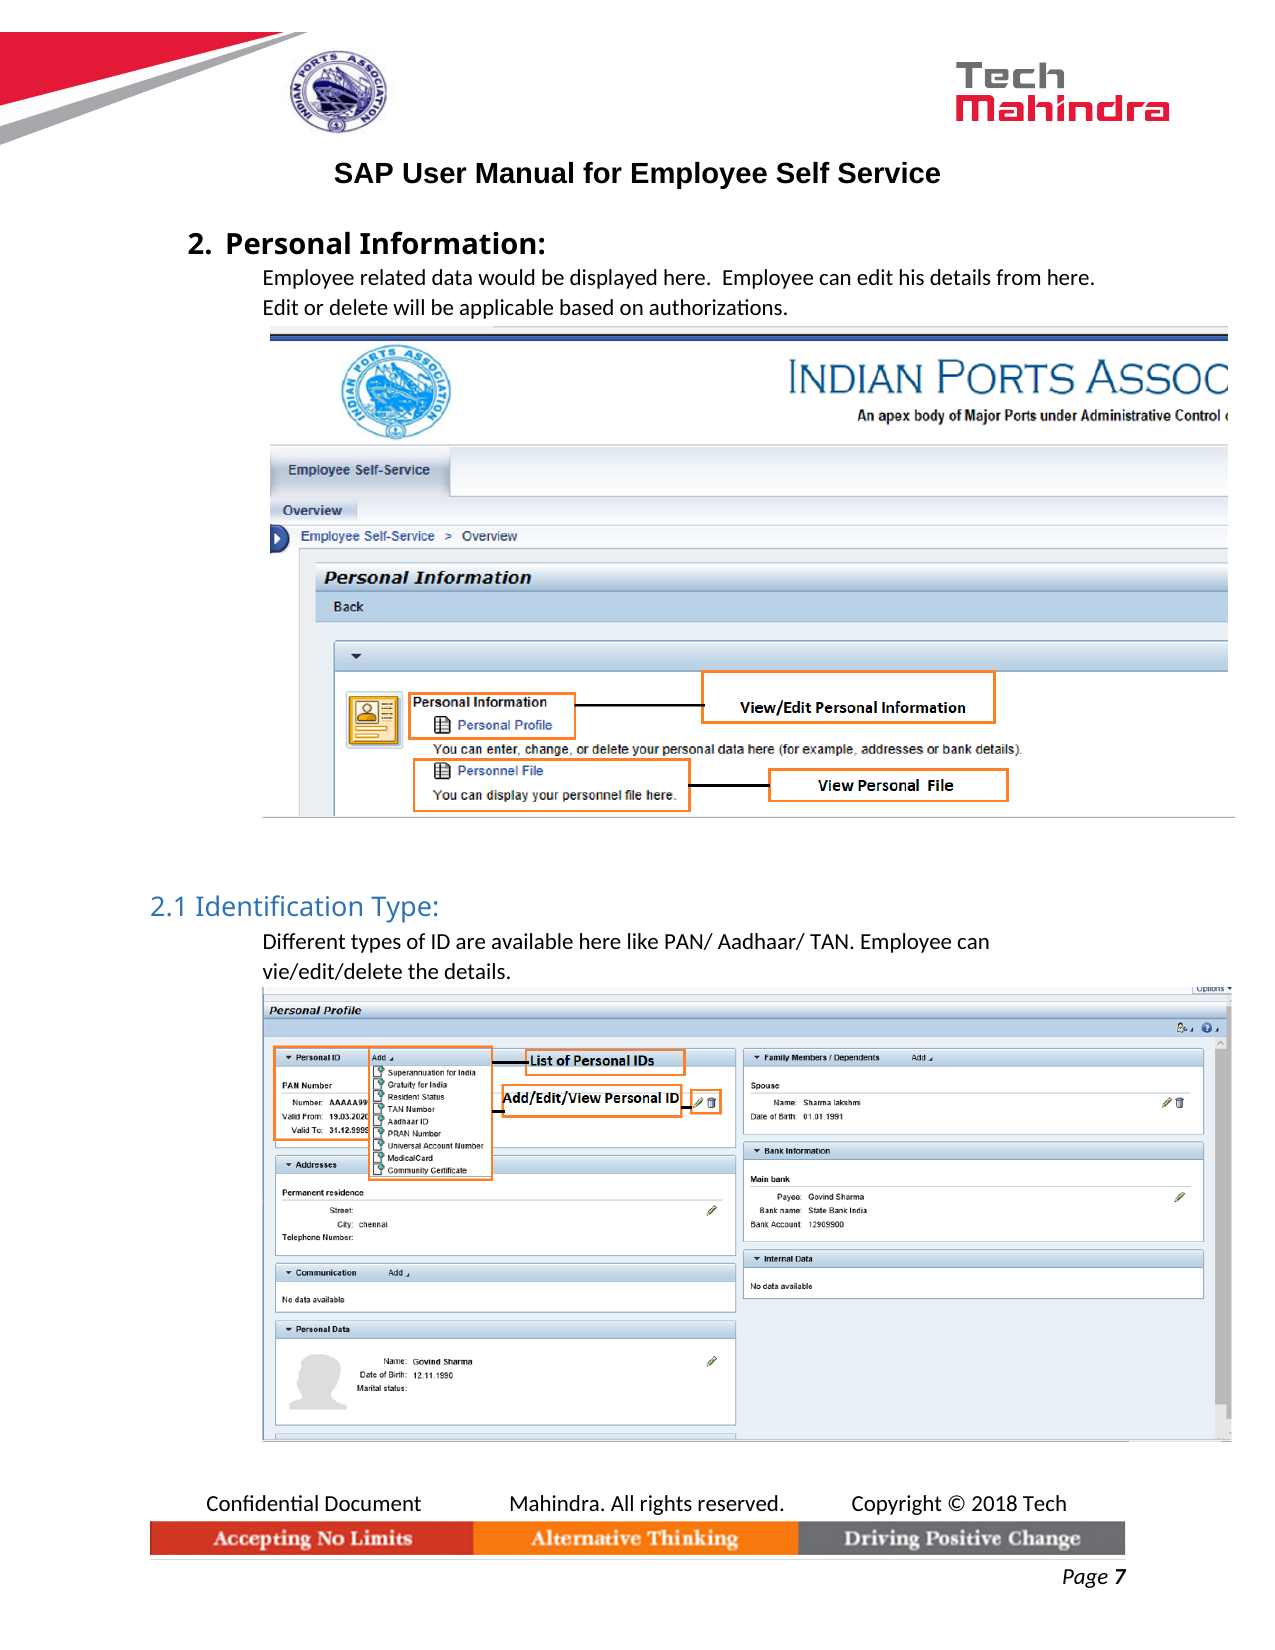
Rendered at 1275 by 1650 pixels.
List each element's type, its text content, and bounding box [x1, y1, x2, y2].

picture [956, 62, 1170, 121]
picture [0, 32, 396, 145]
subtitle Personal Information: [187, 223, 1125, 263]
picture [262, 987, 1236, 1443]
list Employee related data would be displayed here. Employee can edit his details from here. Edit or delete will be applicable based on authorizations. [262, 263, 1125, 321]
picture [262, 323, 1237, 821]
list Different types of ID are available here like PAN/ Aadhaar/ TAN. Employee can vie/edit/delete the details. [262, 927, 1125, 985]
subtitle 2.1 Identification Type: [150, 887, 1125, 924]
picture [150, 1521, 1125, 1555]
